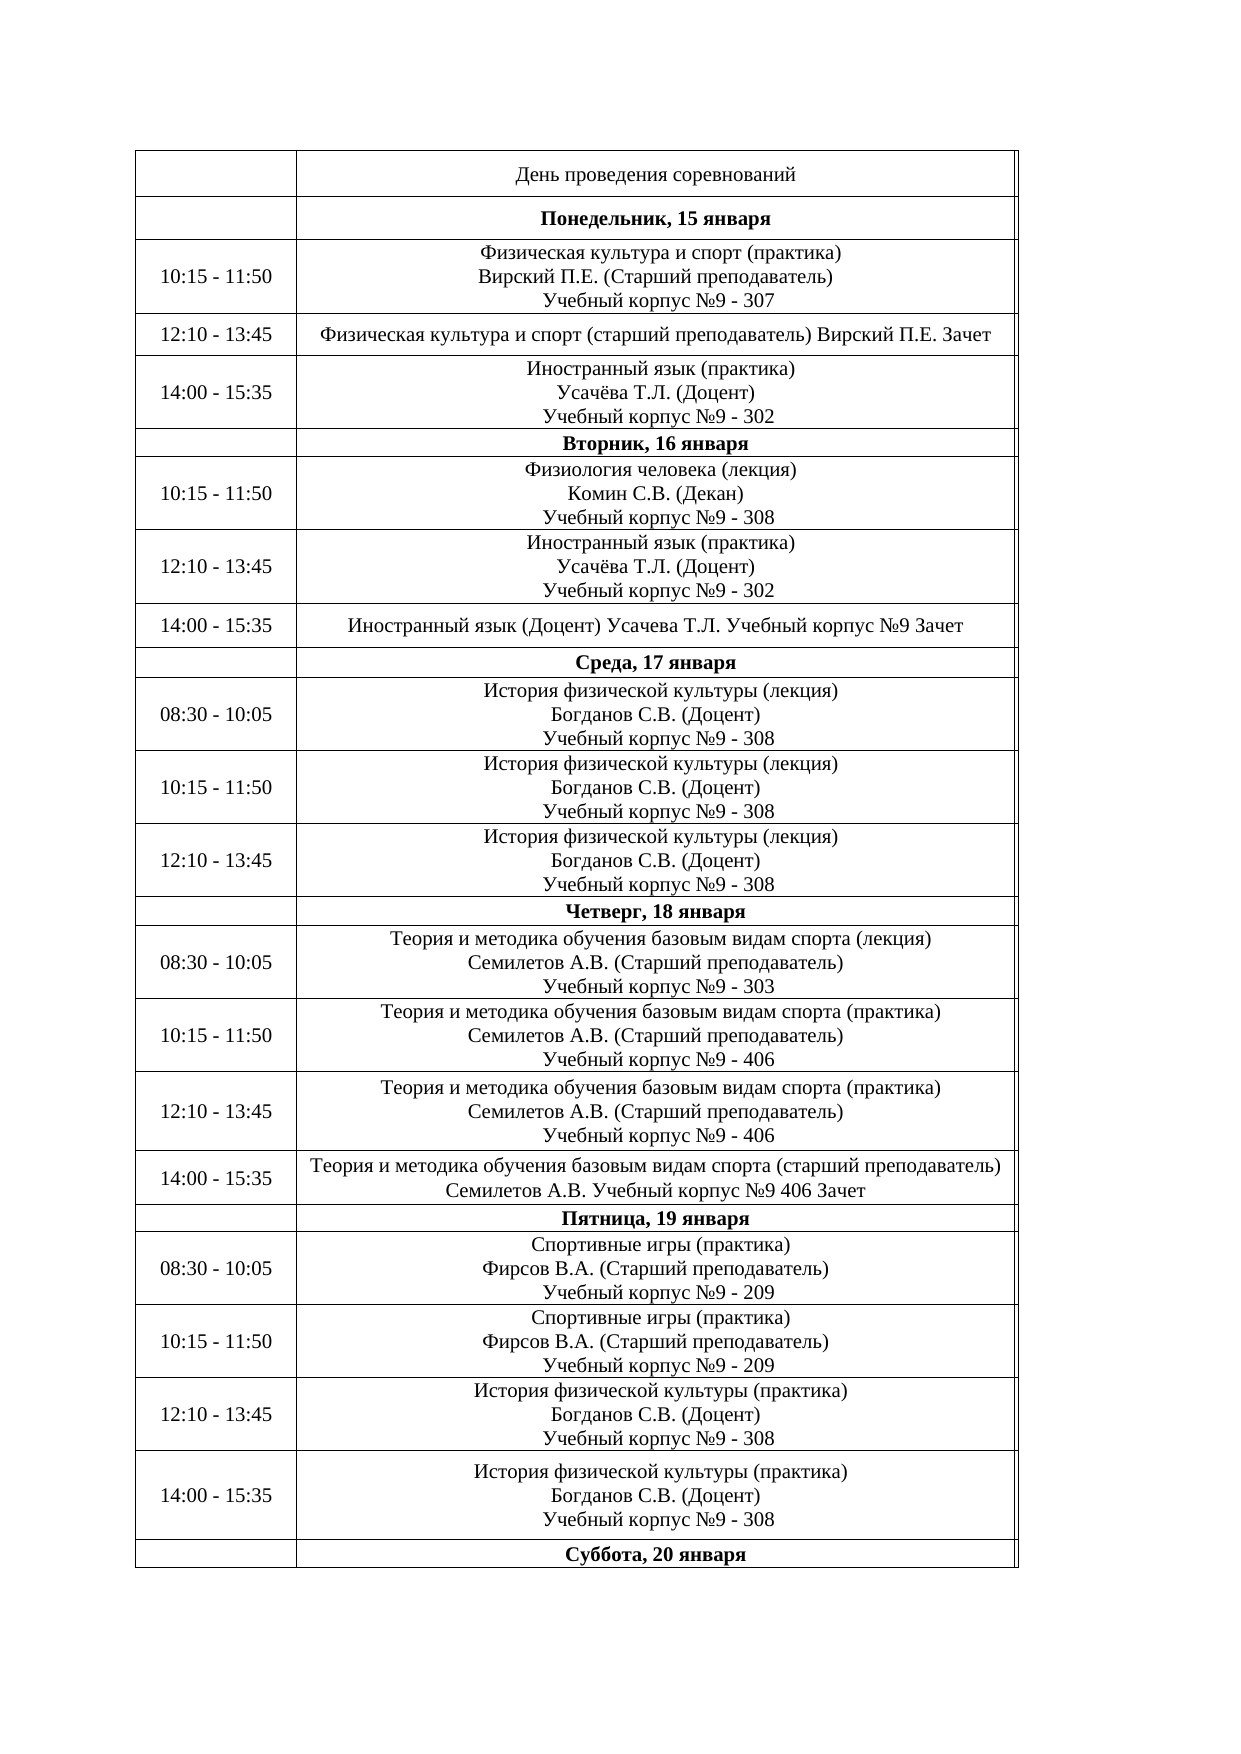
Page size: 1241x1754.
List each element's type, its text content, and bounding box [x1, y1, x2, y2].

table_cell Иностранный язык (Доцент) Усачева Т.Л. Учебный корпус №9 Зачет [297, 604, 1014, 647]
table_cell 14:00 - 15:35 [136, 1151, 296, 1204]
table_cell 14:00 - 15:35 [136, 604, 296, 647]
table_cell Иностранный язык (практика) Усачёва Т.Л. (Доцент) Учебный корпус №9 - 302 [297, 356, 1014, 428]
table_cell 12:10 - 13:45 [136, 530, 296, 602]
table_cell История физической культуры (лекция) Богданов С.В. (Доцент) Учебный корпус №9 - 308 [297, 751, 1014, 823]
table_cell 14:00 - 15:35 [136, 1451, 296, 1539]
table_cell Физиология человека (лекция) Комин С.В. (Декан) Учебный корпус №9 - 308 [297, 457, 1014, 529]
table_cell Теория и методика обучения базовым видам спорта (старший преподаватель) Семилетов А.В. Учебный корпус №9 406 Зачет [297, 1151, 1014, 1204]
table_cell 10:15 - 11:50 [136, 1305, 296, 1377]
table_cell 10:15 - 11:50 [136, 457, 296, 529]
table_cell [136, 1540, 296, 1567]
table_cell История физической культуры (практика) Богданов С.В. (Доцент) Учебный корпус №9 - 308 [297, 1451, 1014, 1539]
table_cell [136, 429, 296, 456]
table_cell День проведения соревнований [297, 151, 1014, 196]
table_cell История физической культуры (лекция) Богданов С.В. (Доцент) Учебный корпус №9 - 308 [297, 824, 1014, 896]
table_cell Понедельник, 15 января [297, 197, 1014, 238]
table_cell Теория и методика обучения базовым видам спорта (практика) Семилетов А.В. (Старший преподаватель) Учебный корпус №9 - 406 [297, 1072, 1014, 1150]
table_cell Физическая культура и спорт (практика) Вирский П.Е. (Старший преподаватель) Учебный корпус №9 - 307 [297, 240, 1014, 313]
table_cell 12:10 - 13:45 [136, 314, 296, 355]
table_cell Иностранный язык (практика) Усачёва Т.Л. (Доцент) Учебный корпус №9 - 302 [297, 530, 1014, 602]
table_cell Четверг, 18 января [297, 897, 1014, 924]
table_cell [136, 897, 296, 924]
table_cell 10:15 - 11:50 [136, 240, 296, 313]
table_cell 12:10 - 13:45 [136, 1378, 296, 1450]
table_cell [136, 648, 296, 677]
table_cell 08:30 - 10:05 [136, 926, 296, 998]
table_cell [136, 197, 296, 238]
table_cell Спортивные игры (практика) Фирсов В.А. (Старший преподаватель) Учебный корпус №9 - 209 [297, 1305, 1014, 1377]
table_cell 10:15 - 11:50 [136, 751, 296, 823]
table_cell 10:15 - 11:50 [136, 999, 296, 1071]
table_cell Спортивные игры (практика) Фирсов В.А. (Старший преподаватель) Учебный корпус №9 - 209 [297, 1232, 1014, 1304]
table_cell Теория и методика обучения базовым видам спорта (лекция) Семилетов А.В. (Старший преподаватель) Учебный корпус №9 - 303 [297, 926, 1014, 998]
table_cell История физической культуры (практика) Богданов С.В. (Доцент) Учебный корпус №9 - 308 [297, 1378, 1014, 1450]
table_cell Вторник, 16 января [297, 429, 1014, 456]
table_cell 08:30 - 10:05 [136, 678, 296, 750]
table_cell 12:10 - 13:45 [136, 824, 296, 896]
table_cell [136, 1205, 296, 1231]
table_cell Физическая культура и спорт (старший преподаватель) Вирский П.Е. Зачет [297, 314, 1014, 355]
table_cell [136, 151, 296, 196]
table_cell Среда, 17 января [297, 648, 1014, 677]
table_cell 08:30 - 10:05 [136, 1232, 296, 1304]
table_cell История физической культуры (лекция) Богданов С.В. (Доцент) Учебный корпус №9 - 308 [297, 678, 1014, 750]
table_cell Теория и методика обучения базовым видам спорта (практика) Семилетов А.В. (Старший преподаватель) Учебный корпус №9 - 406 [297, 999, 1014, 1071]
table_cell Суббота, 20 января [297, 1540, 1014, 1567]
table_cell 14:00 - 15:35 [136, 356, 296, 428]
table_cell Пятница, 19 января [297, 1205, 1014, 1231]
table_cell 12:10 - 13:45 [136, 1072, 296, 1150]
